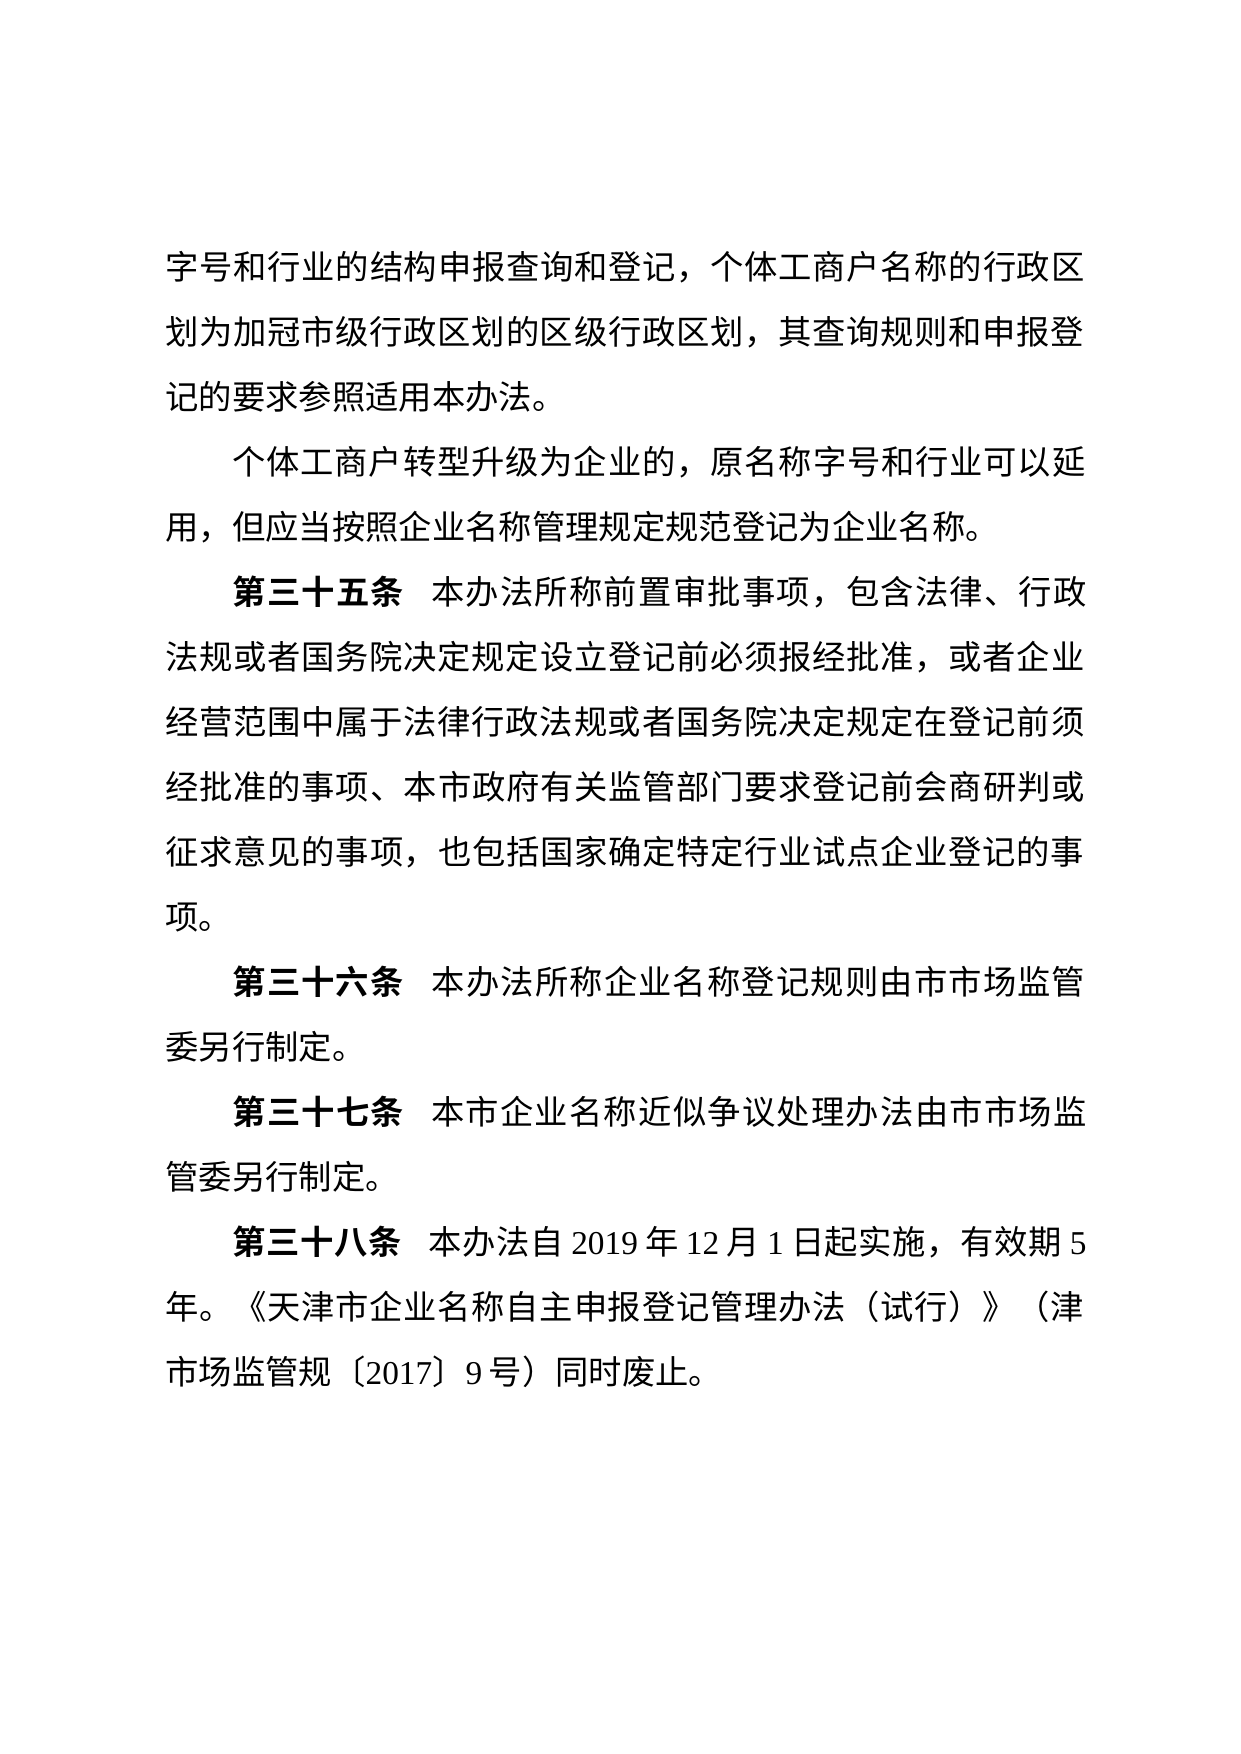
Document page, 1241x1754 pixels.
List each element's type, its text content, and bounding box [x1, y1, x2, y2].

text 个体工商户转型升级为企业的，原名称字号和行业可以延用，但应当按照企业名称管理规定规范登记为企业名称。 [165, 428, 1087, 558]
text 第三十八条 本办法自2019年12月1日起实施，有效期5年。《天津市企业名称自主申报登记管理办法（试行）》（津市场监管规〔2017〕9号）同时废止。 [165, 1208, 1087, 1403]
text 第三十六条 本办法所称企业名称登记规则由市市场监管委另行制定。 [165, 948, 1087, 1078]
text 第三十七条 本市企业名称近似争议处理办法由市市场监管委另行制定。 [165, 1078, 1087, 1208]
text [165, 233, 1087, 428]
text 第三十五条 本办法所称前置审批事项，包含法律、行政法规或者国务院决定规定设立登记前必须报经批准，或者企业经营范围中属于法律行政法规或者国务院决定规定在登记前须经批准的事项、本市政府有关监管部门要求登记前会商研判或征求意见的事项，也包括国家确定特定行业试点企业登记的事项。 [165, 558, 1087, 948]
